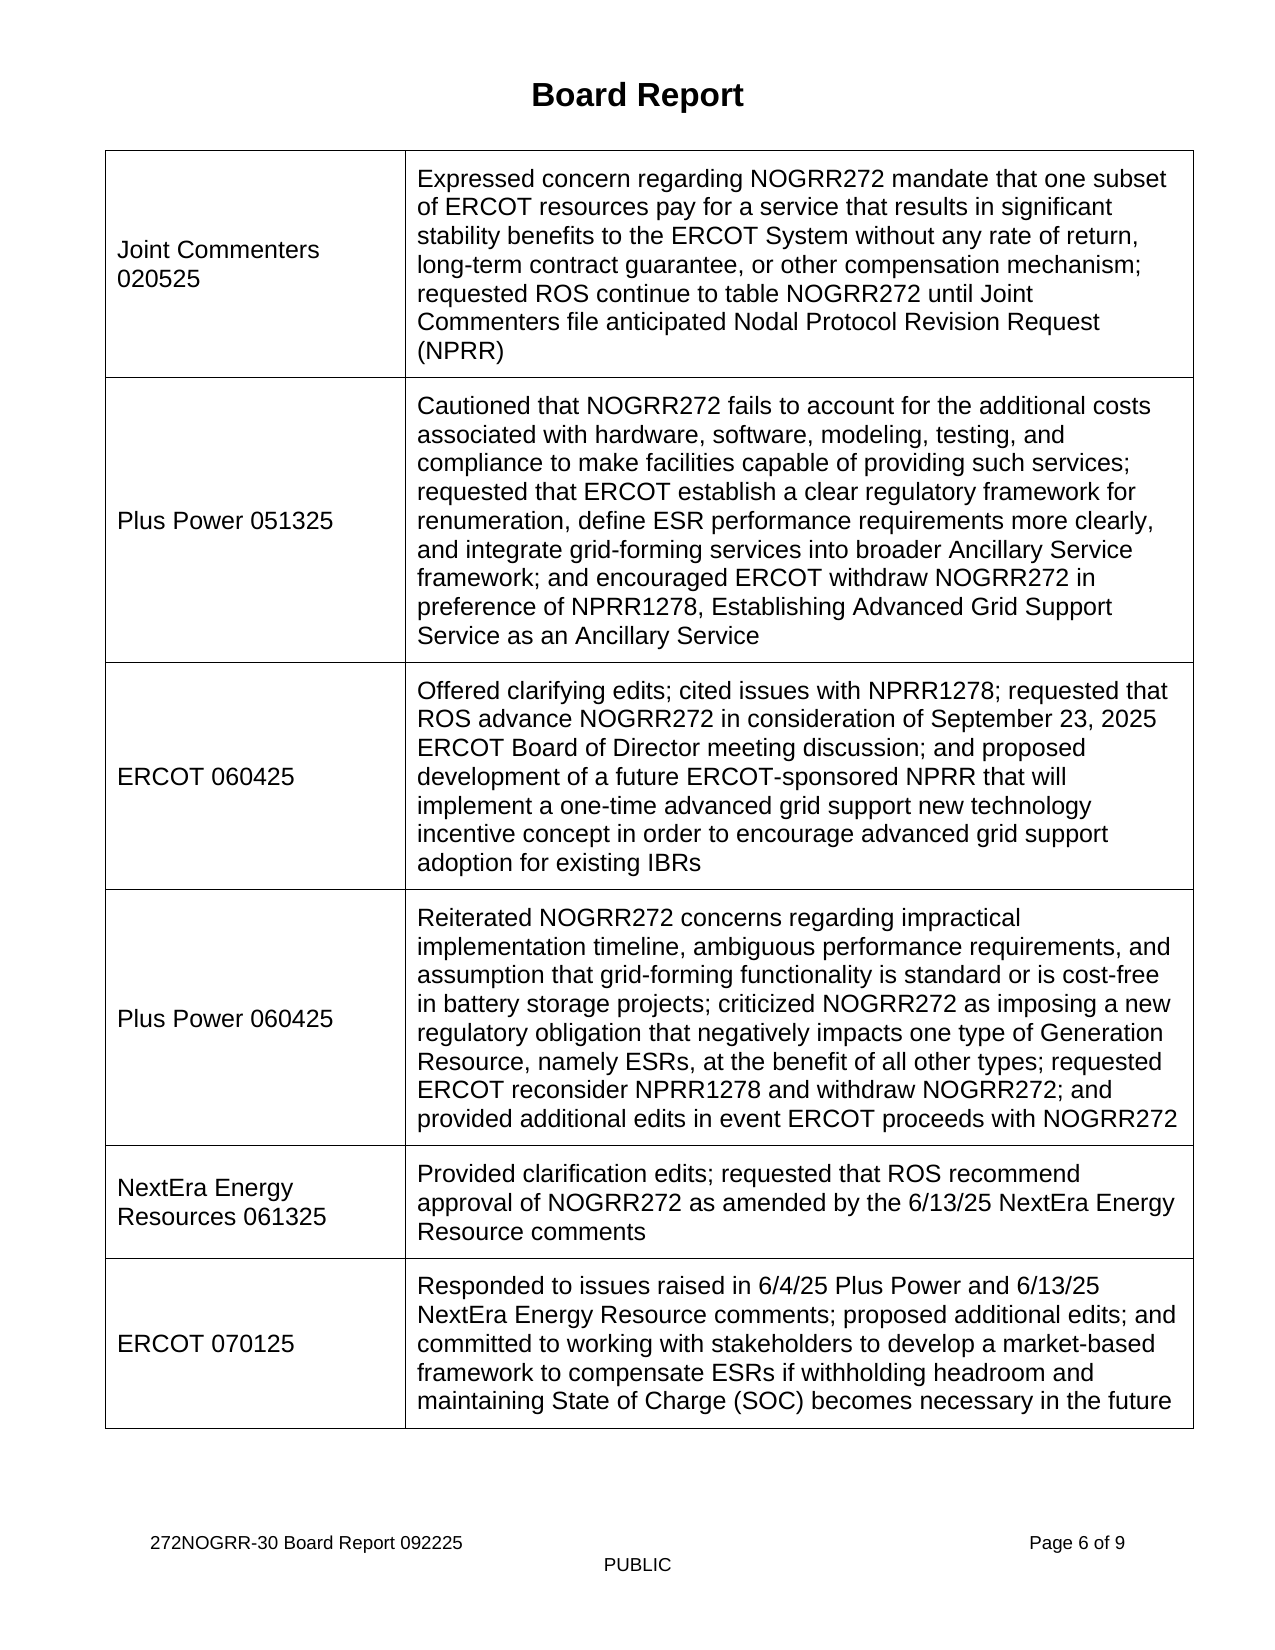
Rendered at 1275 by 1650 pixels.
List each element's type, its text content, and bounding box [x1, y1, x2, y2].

table_cell Plus Power 060425 [106, 890, 405, 1145]
table_cell ERCOT 060425 [106, 663, 405, 889]
table_cell Offered clarifying edits; cited issues with NPRR1278; requested that ROS advance NOGRR272 in consideration of September 23, 2025 ERCOT Board of Director meeting discussion; and proposed development of a future ERCOT-sponsored NPRR that will implement a one-time advanced grid support new technology incentive concept in order to encourage advanced grid support adoption for existing IBRs [406, 663, 1193, 889]
table_cell Provided clarification edits; requested that ROS recommend approval of NOGRR272 as amended by the 6/13/25 NextEra Energy Resource comments [406, 1146, 1193, 1258]
table_cell ERCOT 070125 [106, 1259, 405, 1427]
table_cell Responded to issues raised in 6/4/25 Plus Power and 6/13/25 NextEra Energy Resource comments; proposed additional edits; and committed to working with stakeholders to develop a market-based framework to compensate ESRs if withholding headroom and maintaining State of Charge (SOC) becomes necessary in the future [406, 1259, 1193, 1427]
table_cell Cautioned that NOGRR272 fails to account for the additional costs associated with hardware, software, modeling, testing, and compliance to make facilities capable of providing such services; requested that ERCOT establish a clear regulatory framework for renumeration, define ESR performance requirements more clearly, and integrate grid-forming services into broader Ancillary Service framework; and encouraged ERCOT withdraw NOGRR272 in preference of NPRR1278, Establishing Advanced Grid Support Service as an Ancillary Service [406, 378, 1193, 662]
table_cell Plus Power 051325 [106, 378, 405, 662]
table_cell Expressed concern regarding NOGRR272 mandate that one subset of ERCOT resources pay for a service that results in significant stability benefits to the ERCOT System without any rate of return, long-term contract guarantee, or other compensation mechanism; requested ROS continue to table NOGRR272 until Joint Commenters file anticipated Nodal Protocol Revision Request (NPRR) [406, 151, 1193, 377]
table_cell Joint Commenters 020525 [106, 151, 405, 377]
table_cell NextEra Energy Resources 061325 [106, 1146, 405, 1258]
table_cell Reiterated NOGRR272 concerns regarding impractical implementation timeline, ambiguous performance requirements, and assumption that grid-forming functionality is standard or is cost-free in battery storage projects; criticized NOGRR272 as imposing a new regulatory obligation that negatively impacts one type of Generation Resource, namely ESRs, at the benefit of all other types; requested ERCOT reconsider NPRR1278 and withdraw NOGRR272; and provided additional edits in event ERCOT proceeds with NOGRR272 [406, 890, 1193, 1145]
